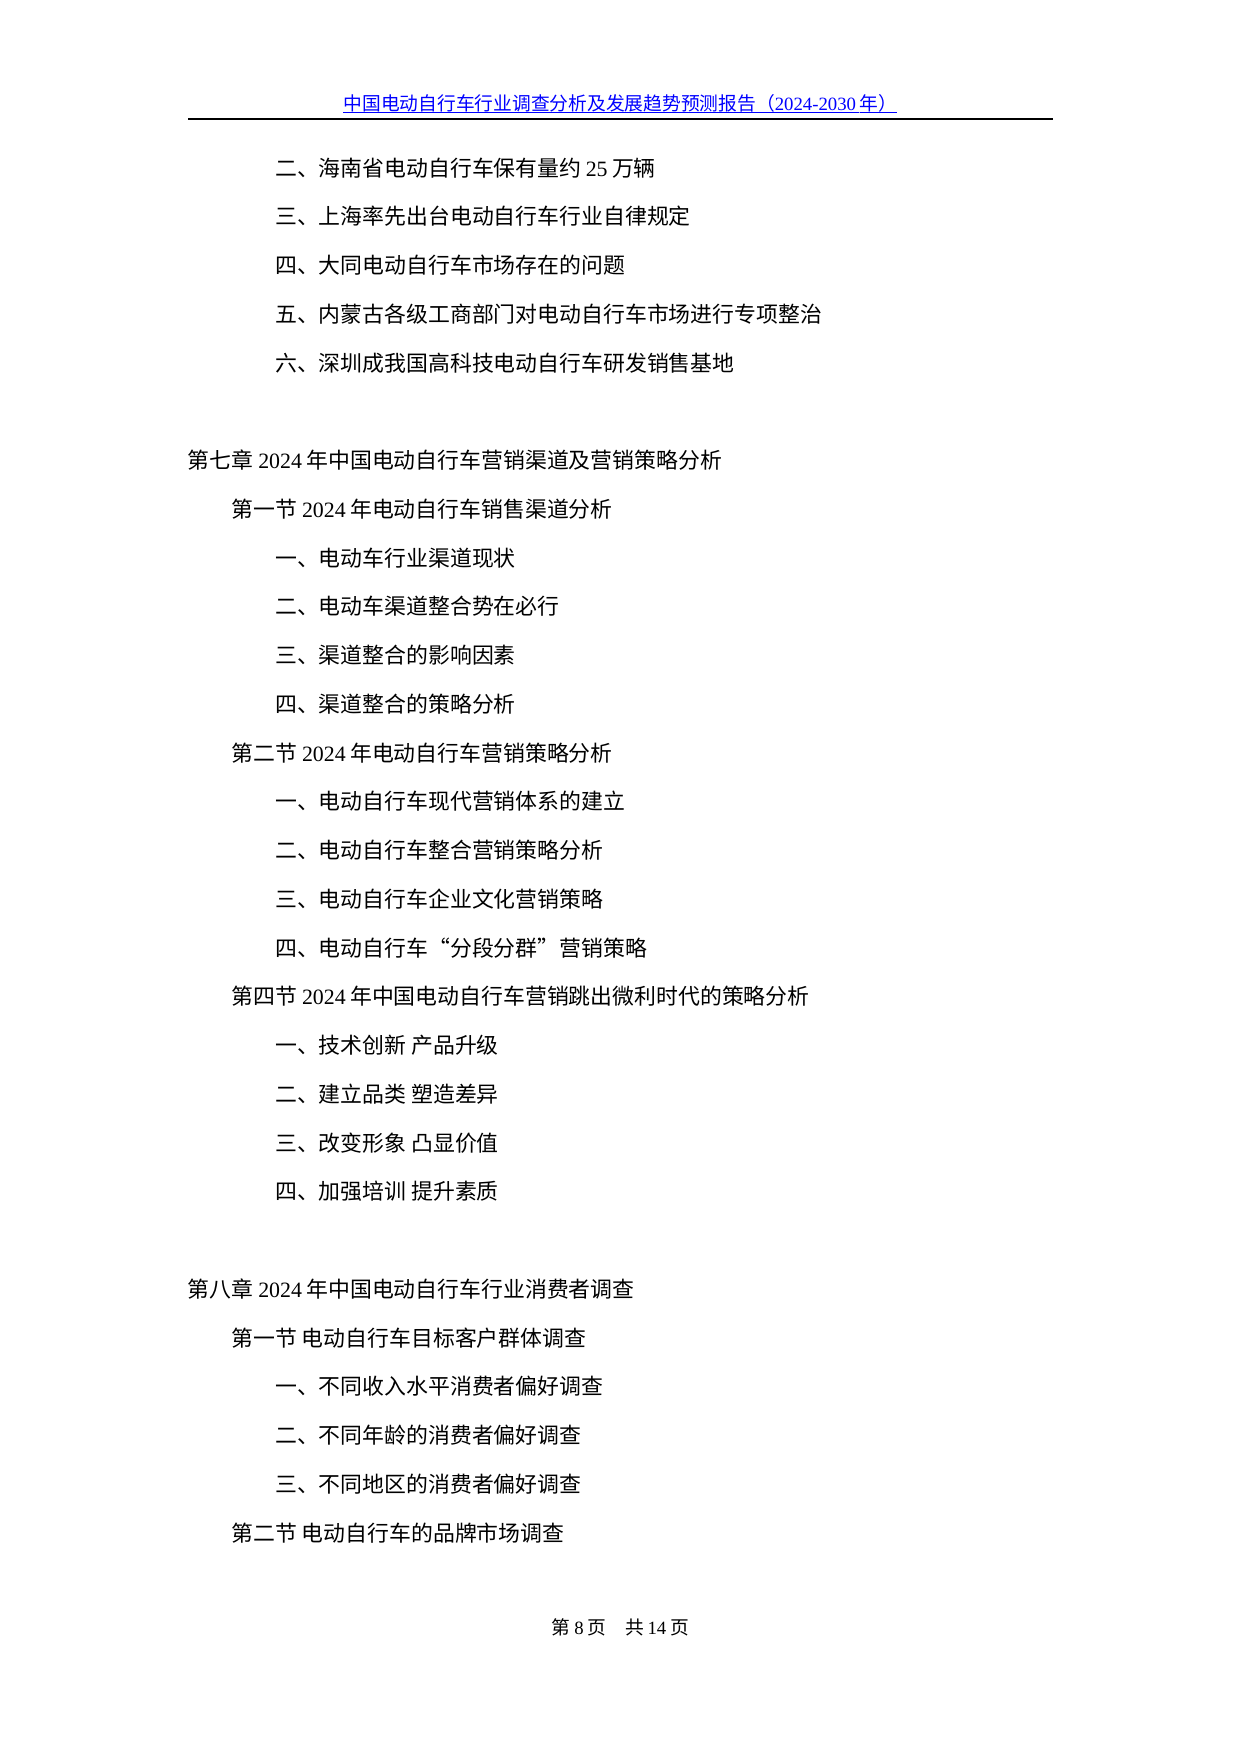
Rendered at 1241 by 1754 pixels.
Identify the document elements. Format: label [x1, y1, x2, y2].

text [187, 150, 1053, 1548]
